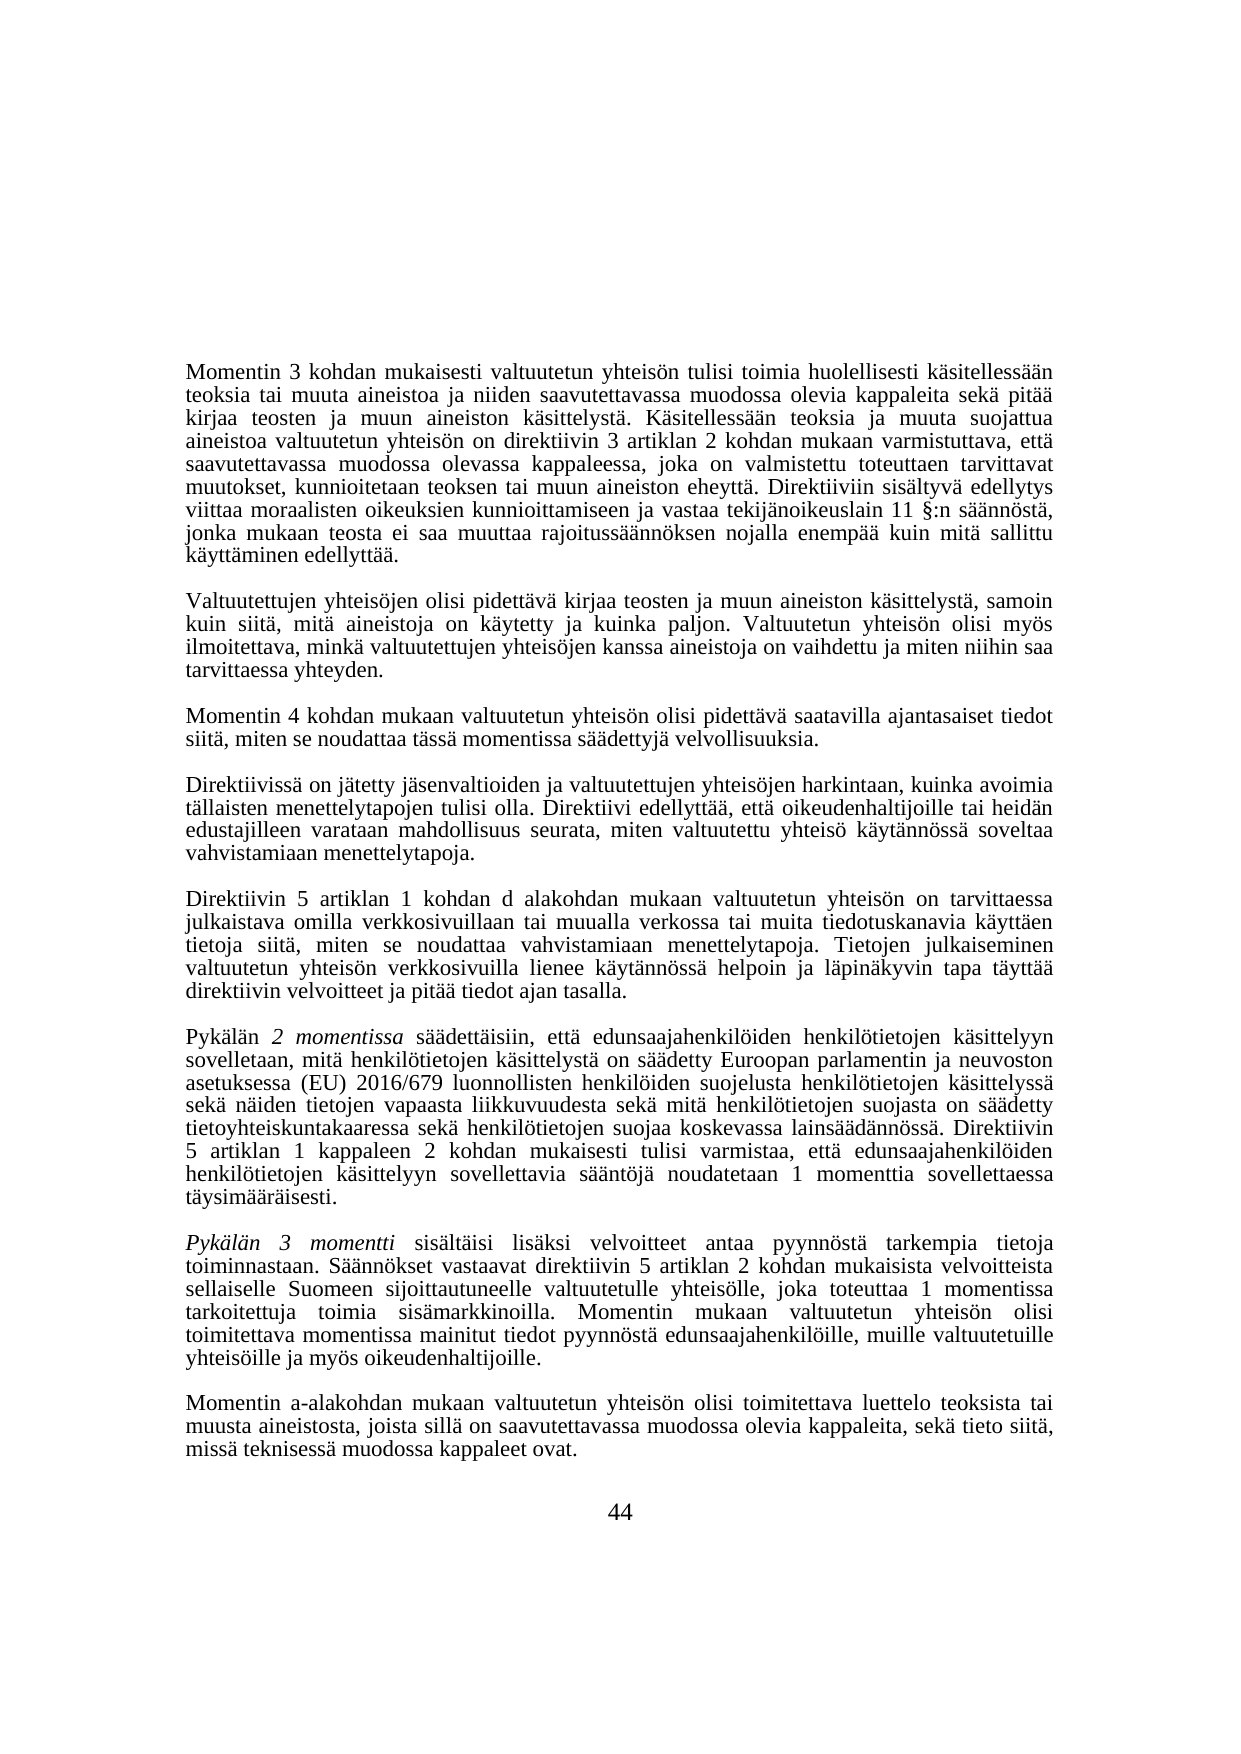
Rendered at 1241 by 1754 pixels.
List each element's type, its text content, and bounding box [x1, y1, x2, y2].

text Pykälän 3 momentti sisältäisi lisäksi velvoitteet antaa pyynnöstä tarkempia tietoja toiminnastaan. Säännökset vastaavat direktiivin 5 artiklan 2 kohdan mukaisista velvoitteista sellaiselle Suomeen sijoittautuneelle valtuutetulle yhteisölle, joka toteuttaa 1 momentissa tarkoitettuja toimia sisämarkkinoilla. Momentin mukaan valtuutetun yhteisön olisi toimitettava momentissa mainitut tiedot pyynnöstä edunsaajahenkilöille, muille valtuutetuille yhteisöille ja myös oikeudenhaltijoille. [185, 1232, 1055, 1369]
text Direktiivissä on jätetty jäsenvaltioiden ja valtuutettujen yhteisöjen harkintaan, kuinka avoimia tällaisten menettelytapojen tulisi olla. Direktiivi edellyttää, että oikeudenhaltijoille tai heidän edustajilleen varataan mahdollisuus seurata, miten valtuutettu yhteisö käytännössä soveltaa vahvistamiaan menettelytapoja. [185, 774, 1055, 865]
text Momentin 3 kohdan mukaisesti valtuutetun yhteisön tulisi toimia huolellisesti käsitellessään teoksia tai muuta aineistoa ja niiden saavutettavassa muodossa olevia kappaleita sekä pitää kirjaa teosten ja muun aineiston käsittelystä. Käsitellessään teoksia ja muuta suojattua aineistoa valtuutetun yhteisön on direktiivin 3 artiklan 2 kohdan mukaan varmistuttava, että saavutettavassa muodossa olevassa kappaleessa, joka on valmistettu toteuttaen tarvittavat muutokset, kunnioitetaan teoksen tai muun aineiston eheyttä. Direktiiviin sisältyvä edellytys viittaa moraalisten oikeuksien kunnioittamiseen ja vastaa tekijänoikeuslain 11 §:n säännöstä, jonka mukaan teosta ei saa muuttaa rajoitussäännöksen nojalla enempää kuin mitä sallittu käyttäminen edellyttää. [185, 361, 1055, 567]
text Momentin 4 kohdan mukaan valtuutetun yhteisön olisi pidettävä saatavilla ajantasaiset tiedot siitä, miten se noudattaa tässä momentissa säädettyjä velvollisuuksia. [185, 705, 1055, 751]
text Momentin a-alakohdan mukaan valtuutetun yhteisön olisi toimitettava luettelo teoksista tai muusta aineistosta, joista sillä on saavutettavassa muodossa olevia kappaleita, sekä tieto siitä, missä teknisessä muodossa kappaleet ovat. [185, 1392, 1055, 1461]
text Pykälän 2 momentissa säädettäisiin, että edunsaajahenkilöiden henkilötietojen käsittelyyn sovelletaan, mitä henkilötietojen käsittelystä on säädetty Euroopan parlamentin ja neuvoston asetuksessa (EU) 2016/679 luonnollisten henkilöiden suojelusta henkilötietojen käsittelyssä sekä näiden tietojen vapaasta liikkuvuudesta sekä mitä henkilötietojen suojasta on säädetty tietoyhteiskuntakaaressa sekä henkilötietojen suojaa koskevassa lainsäädännössä. Direktiivin 5 artiklan 1 kappaleen 2 kohdan mukaisesti tulisi varmistaa, että edunsaajahenkilöiden henkilötietojen käsittelyyn sovellettavia sääntöjä noudatetaan 1 momenttia sovellettaessa täysimääräisesti. [185, 1026, 1055, 1209]
text Direktiivin 5 artiklan 1 kohdan d alakohdan mukaan valtuutetun yhteisön on tarvittaessa julkaistava omilla verkkosivuillaan tai muualla verkossa tai muita tiedotuskanavia käyttäen tietoja siitä, miten se noudattaa vahvistamiaan menettelytapoja. Tietojen julkaiseminen valtuutetun yhteisön verkkosivuilla lienee käytännössä helpoin ja läpinäkyvin tapa täyttää direktiivin velvoitteet ja pitää tiedot ajan tasalla. [185, 888, 1055, 1003]
text Valtuutettujen yhteisöjen olisi pidettävä kirjaa teosten ja muun aineiston käsittelystä, samoin kuin siitä, mitä aineistoja on käytetty ja kuinka paljon. Valtuutetun yhteisön olisi myös ilmoitettava, minkä valtuutettujen yhteisöjen kanssa aineistoja on vaihdettu ja miten niihin saa tarvittaessa yhteyden. [185, 590, 1055, 682]
